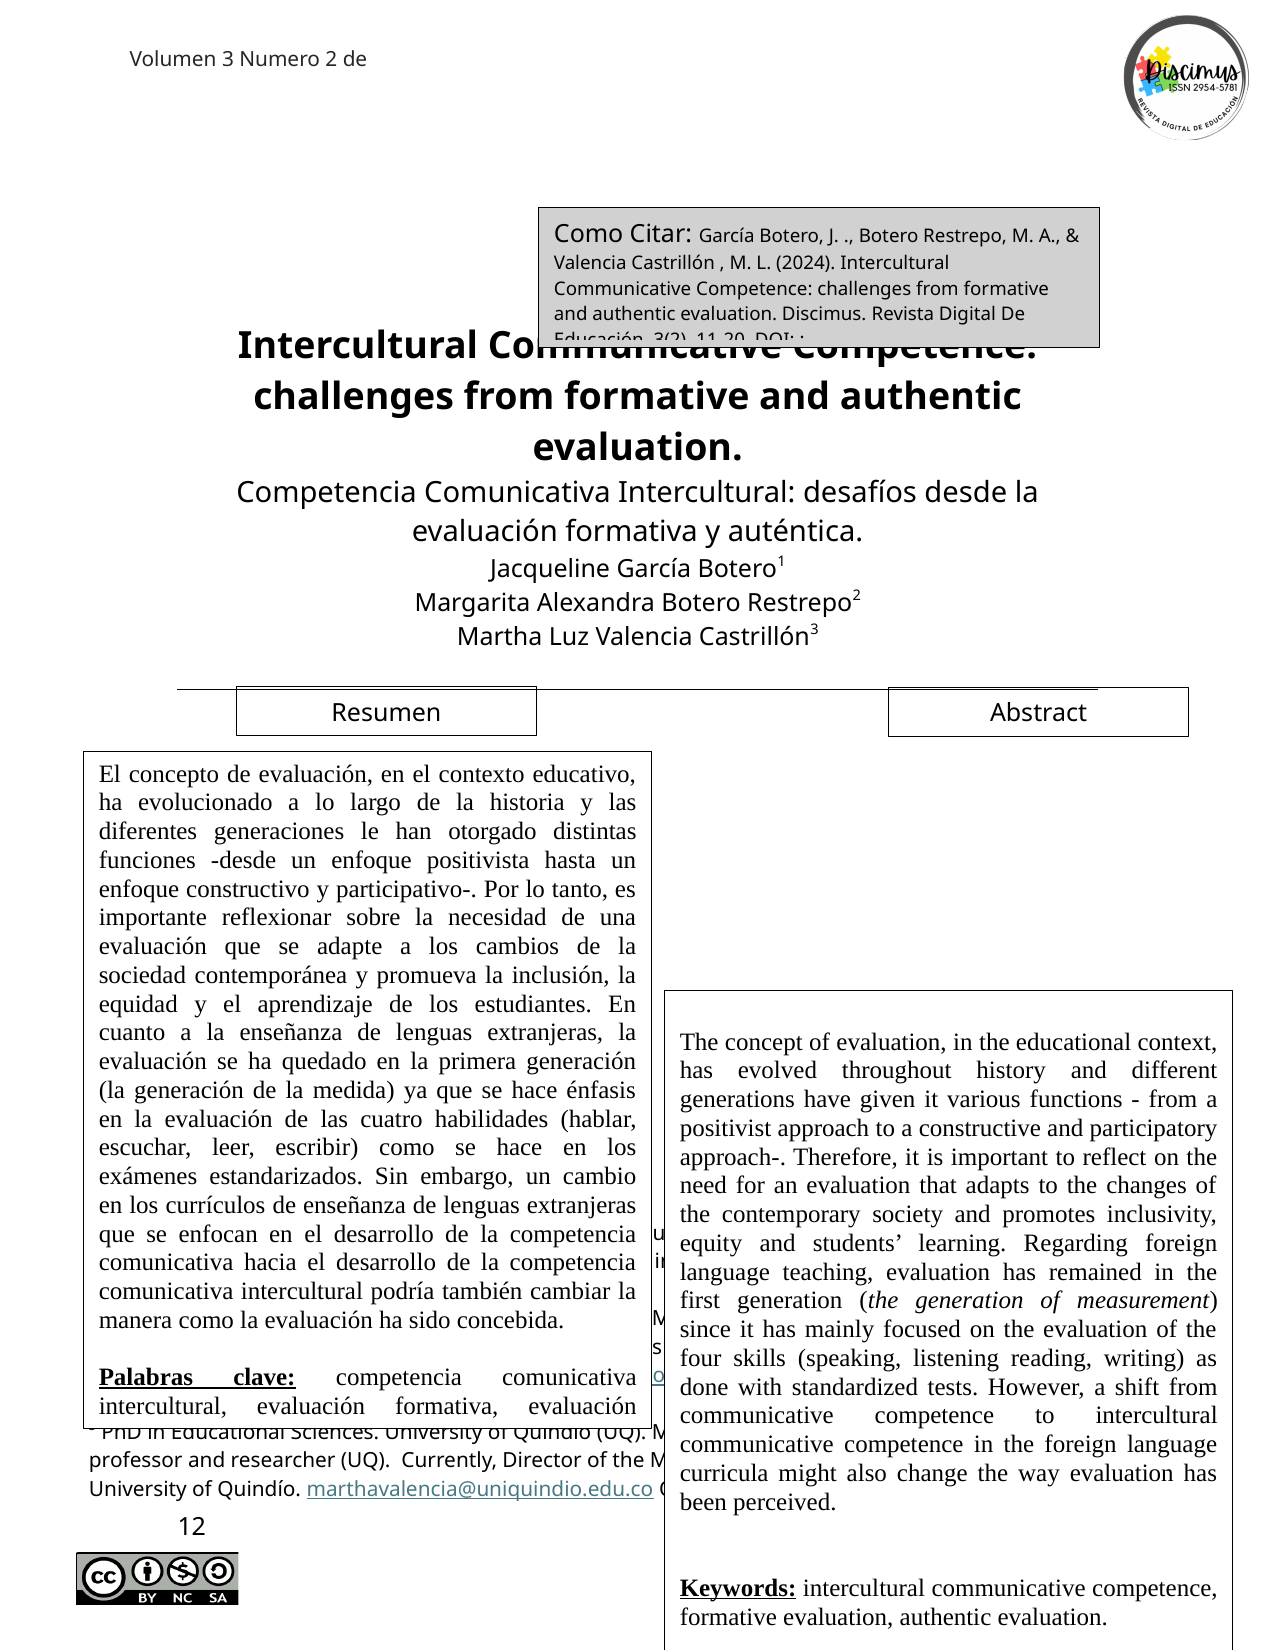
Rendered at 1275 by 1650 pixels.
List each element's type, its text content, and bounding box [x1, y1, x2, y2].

picture [76, 1552, 239, 1605]
picture [1118, 15, 1251, 140]
text Intercultural Communicative Competence: challenges from formative and authentic evaluation. [177, 318, 1098, 471]
text Martha Luz Valencia Castrillón [177, 618, 1098, 653]
text Margarita Alexandra Botero Restrepo [177, 584, 1098, 618]
text Competencia Comunicativa Intercultural: desafíos desde la evaluación formativa y auténtica. [177, 471, 1098, 550]
text Jacqueline García Botero [177, 550, 1098, 584]
